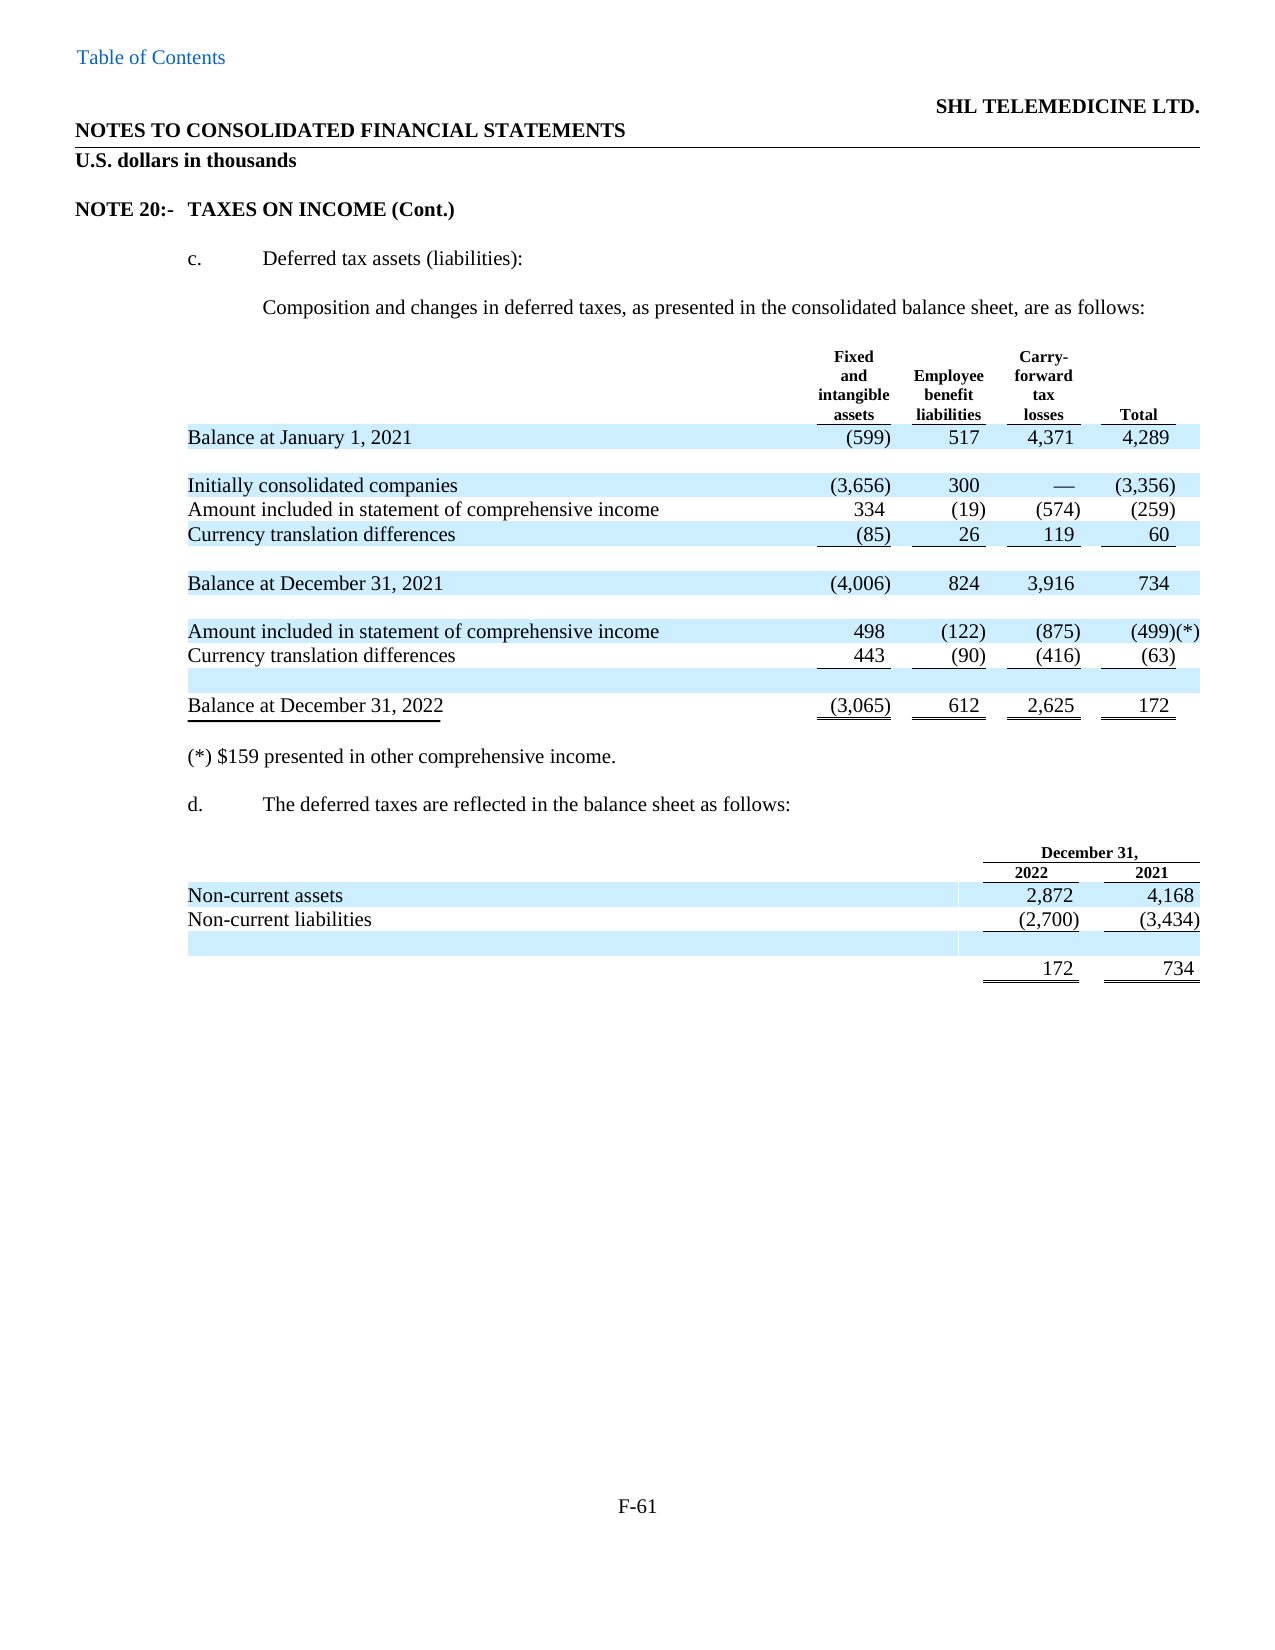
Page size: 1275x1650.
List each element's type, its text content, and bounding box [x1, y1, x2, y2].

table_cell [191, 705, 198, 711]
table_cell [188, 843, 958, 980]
text d. The deferred taxes are reflected in the balance sheet as follows: [187, 792, 1200, 816]
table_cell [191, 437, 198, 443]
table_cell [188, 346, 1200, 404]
text Composition and changes in deferred taxes, as presented in the consolidated balance sheet, are as follows: [262, 295, 1200, 319]
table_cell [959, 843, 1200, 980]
text c. Deferred tax assets (liabilities): [187, 246, 1200, 270]
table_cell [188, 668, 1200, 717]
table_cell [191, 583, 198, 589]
text (*) $159 presented in other comprehensive income. [187, 744, 1200, 768]
text NOTE 20:- TAXES ON INCOME (Cont.) [75, 197, 1200, 221]
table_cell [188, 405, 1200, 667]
